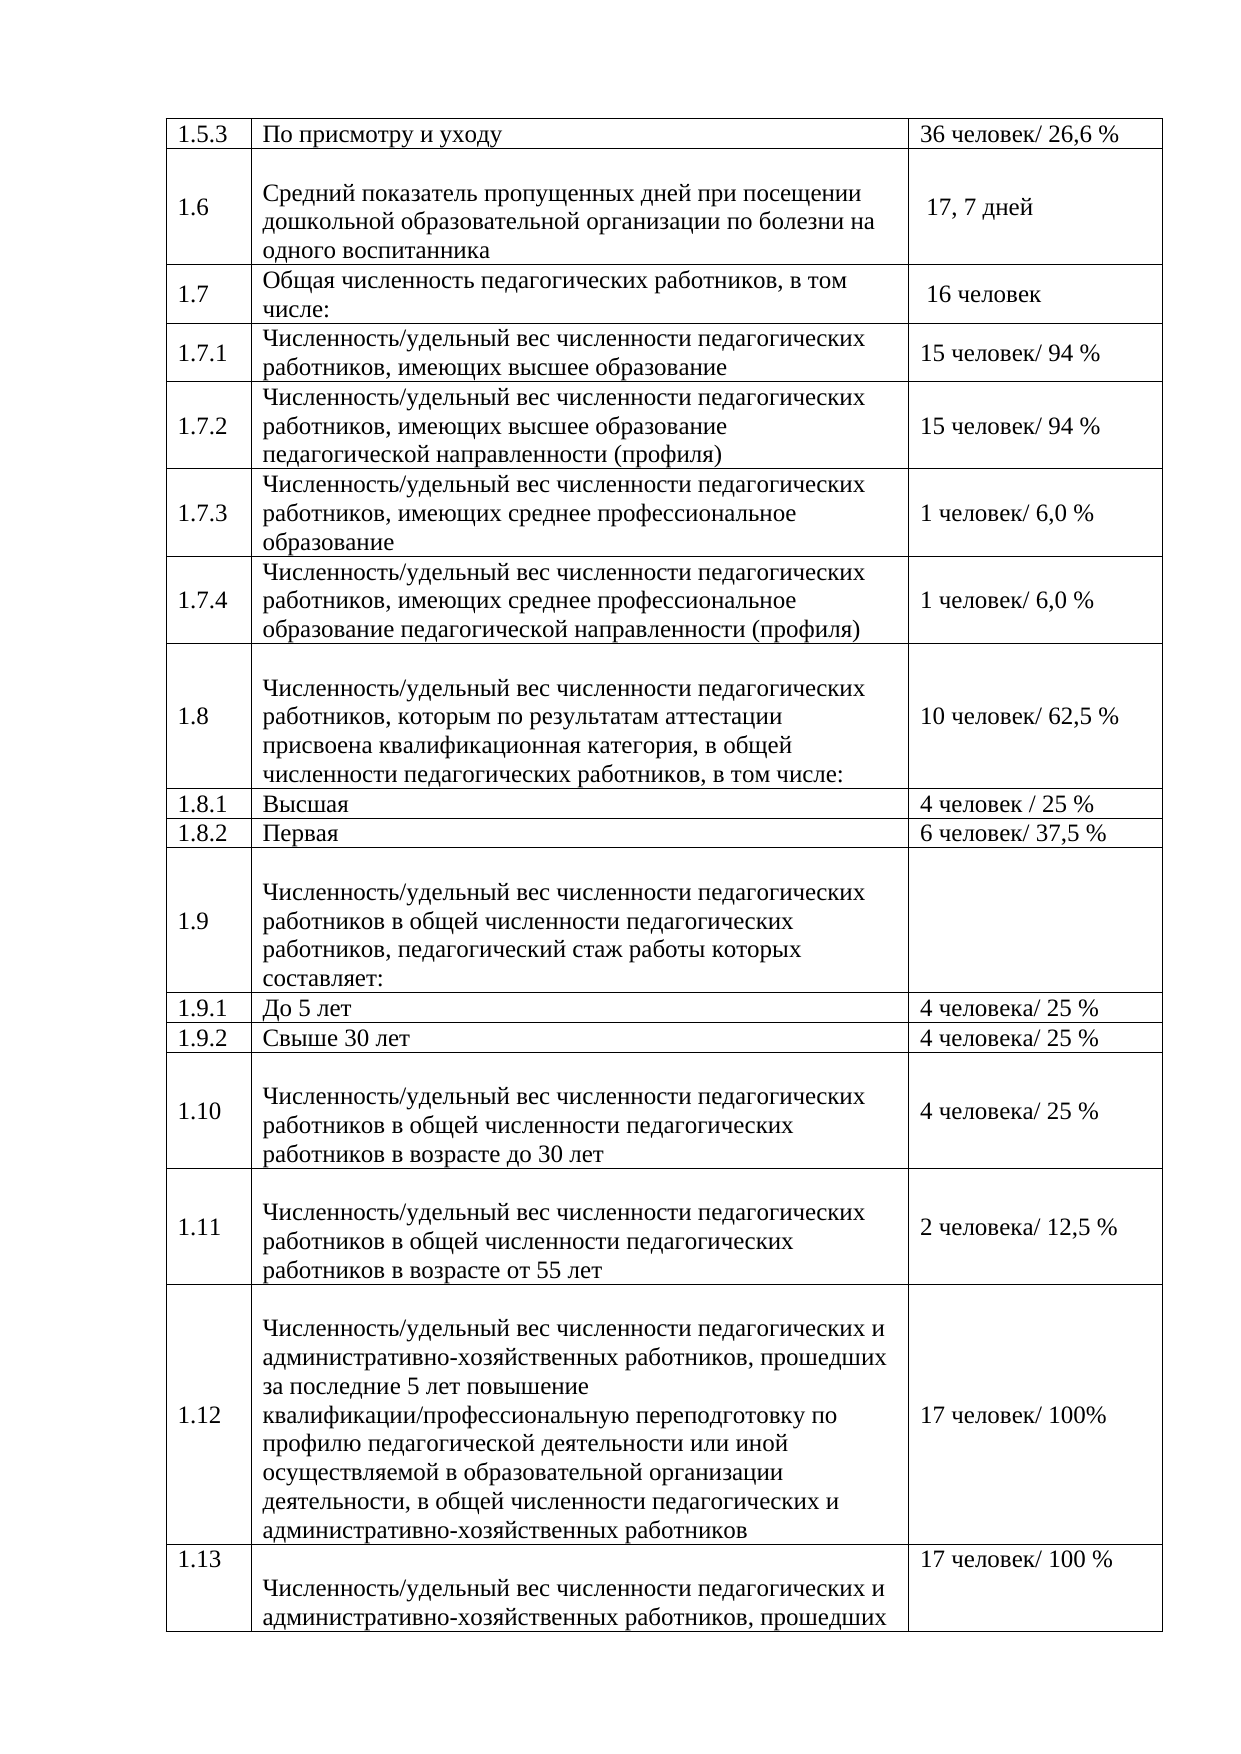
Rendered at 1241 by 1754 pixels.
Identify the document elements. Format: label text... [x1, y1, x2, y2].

table_cell 1.7.3 [167, 469, 251, 556]
table_cell 17, 7 дней [909, 149, 1162, 264]
table_cell Численность/удельный вес численности педагогических работников, имеющих высшее образование педагогической направленности (профиля) [252, 382, 908, 468]
table_cell 6 человек/ 37,5 % [909, 819, 1162, 847]
table_cell 1.8.2 [167, 819, 251, 847]
table_cell Численность/удельный вес численности педагогических работников в общей численности педагогических работников, педагогический стаж работы которых составляет: [252, 848, 908, 992]
table_cell 36 человек/ 26,6 % [909, 119, 1162, 148]
table_cell Численность/удельный вес численности педагогических работников в общей численности педагогических работников в возрасте от 55 лет [252, 1169, 908, 1284]
table_cell 1.11 [167, 1169, 251, 1284]
table_cell [909, 848, 1162, 992]
table_cell Численность/удельный вес численности педагогических работников, которым по результатам аттестации присвоена квалификационная категория, в общей численности педагогических работников, в том числе: [252, 644, 908, 788]
table_cell 1.9.1 [167, 993, 251, 1022]
table_cell 1.7.1 [167, 324, 251, 381]
table_cell До 5 лет [252, 993, 908, 1022]
table_cell Численность/удельный вес численности педагогических и административно-хозяйственных работников, прошедших за последние 5 лет повышение квалификации/профессиональную переподготовку по профилю педагогической деятельности или иной осуществляемой в образовательной организации деятельности, в общей численности педагогических и административно-хозяйственных работников [252, 1285, 908, 1543]
table_cell 1.7 [167, 265, 251, 322]
table_cell Численность/удельный вес численности педагогических работников, имеющих среднее профессиональное образование [252, 469, 908, 556]
table_cell 2 человека/ 12,5 % [909, 1169, 1162, 1284]
table_cell 1.13 [167, 1545, 251, 1631]
table_cell 1.6 [167, 149, 251, 264]
table_cell По присмотру и уходу [252, 119, 908, 148]
table_cell 4 человек / 25 % [909, 789, 1162, 817]
table_cell 17 человек/ 100 % [909, 1545, 1162, 1631]
table_cell 10 человек/ 62,5 % [909, 644, 1162, 788]
table_cell Численность/удельный вес численности педагогических работников, имеющих среднее профессиональное образование педагогической направленности (профиля) [252, 557, 908, 643]
table_cell 1.10 [167, 1053, 251, 1168]
table_cell 15 человек/ 94 % [909, 382, 1162, 468]
table_cell Высшая [252, 789, 908, 817]
table_cell 1 человек/ 6,0 % [909, 469, 1162, 556]
table_cell 16 человек [909, 265, 1162, 322]
table_cell 15 человек/ 94 % [909, 324, 1162, 381]
table_cell Численность/удельный вес численности педагогических работников, имеющих высшее образование [252, 324, 908, 381]
table_cell 1.9 [167, 848, 251, 992]
table_cell 1.8.1 [167, 789, 251, 817]
table_cell 1 человек/ 6,0 % [909, 557, 1162, 643]
table_cell Первая [252, 819, 908, 847]
table_cell 1.5.3 [167, 119, 251, 148]
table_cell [252, 1545, 908, 1631]
table_cell 4 человека/ 25 % [909, 1023, 1162, 1052]
table_cell 4 человека/ 25 % [909, 993, 1162, 1022]
table_cell 1.7.2 [167, 382, 251, 468]
table_cell 4 человека/ 25 % [909, 1053, 1162, 1168]
table_cell Общая численность педагогических работников, в том числе: [252, 265, 908, 322]
table_cell 1.12 [167, 1285, 251, 1543]
table_cell Средний показатель пропущенных дней при посещении дошкольной образовательной организации по болезни на одного воспитанника [252, 149, 908, 264]
table_cell Свыше 30 лет [252, 1023, 908, 1052]
table_cell 1.8 [167, 644, 251, 788]
table_cell 17 человек/ 100% [909, 1285, 1162, 1543]
table_cell 1.7.4 [167, 557, 251, 643]
table_cell 1.9.2 [167, 1023, 251, 1052]
table_cell Численность/удельный вес численности педагогических работников в общей численности педагогических работников в возрасте до 30 лет [252, 1053, 908, 1168]
